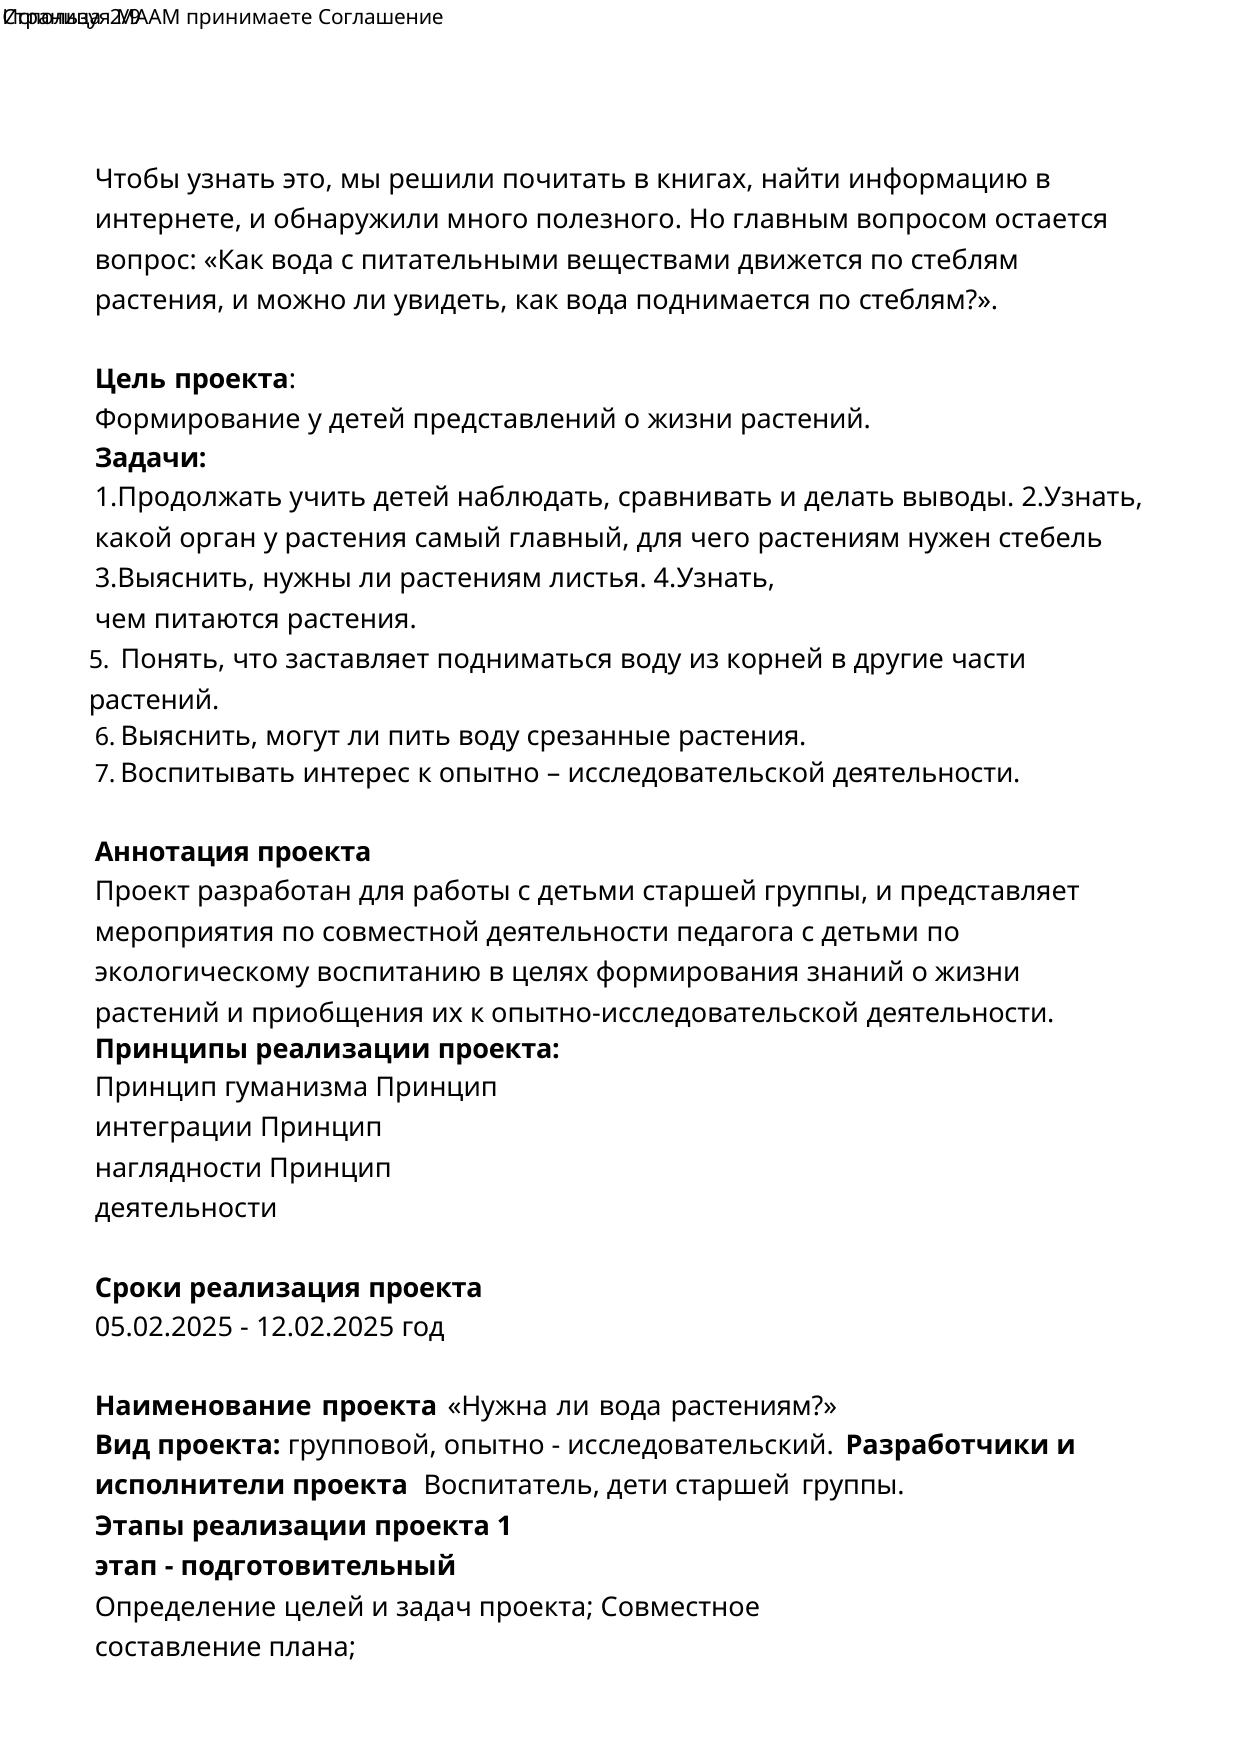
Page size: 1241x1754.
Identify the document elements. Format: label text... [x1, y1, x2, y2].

text 05.02.2025 - 12.02.2025 год [94, 1307, 1152, 1344]
text Принцип гуманизма Принцип интеграции Принцип наглядности Принцип деятельности [94, 1067, 503, 1226]
subtitle Аннотация проекта [94, 832, 1152, 869]
subtitle Сроки реализация проекта [94, 1268, 1152, 1305]
list Воспитывать интерес к опытно – исследовательской деятельности. [94, 754, 1152, 791]
subtitle Этапы реализации проекта 1 этап - подготовительный [94, 1506, 538, 1584]
text Чтобы узнать это, мы решили почитать в книгах, найти информацию в интернете, и обнаружили много полезного. Но главным вопросом остается вопрос: «Как вода с питательными веществами движется по стеблям растения, и можно ли увидеть, как вода поднимается по стеблям?». [94, 159, 1152, 317]
subtitle Принципы реализации проекта: [94, 1034, 1152, 1065]
text Проект разработан для работы с детьми старшей группы, и представляет мероприятия по совместной деятельности педагога с детьми по экологическому воспитанию в целях формирования знаний о жизни растений и приобщения их к опытно-исследовательской деятельности. [94, 872, 1152, 1030]
subtitle Цель проекта: [94, 360, 1152, 397]
subtitle Задачи: [94, 438, 1152, 475]
text 3.Выяснить, нужны ли растениям листья. 4.Узнать, чем питаются растения. [94, 559, 800, 636]
text Формирование у детей представлений о жизни растений. [94, 399, 1152, 436]
text Вид проекта: групповой, опытно - исследовательский. Разработчики и исполнители проекта Воспитатель, дети старшей группы. [94, 1425, 1105, 1503]
text 1.Продолжать учить детей наблюдать, сравнивать и делать выводы. 2.Узнать, какой орган у растения самый главный, для чего растениям нужен стебель [94, 478, 1152, 555]
text Наименование проекта «Нужна ли вода растениям?» [94, 1386, 1152, 1423]
list Выяснить, могут ли пить воду срезанные растения. [94, 721, 1152, 752]
list Понять, что заставляет подниматься воду из корней в другие части растений. [88, 640, 1105, 717]
text Определение целей и задач проекта; Совместное составление плана; [94, 1587, 800, 1665]
